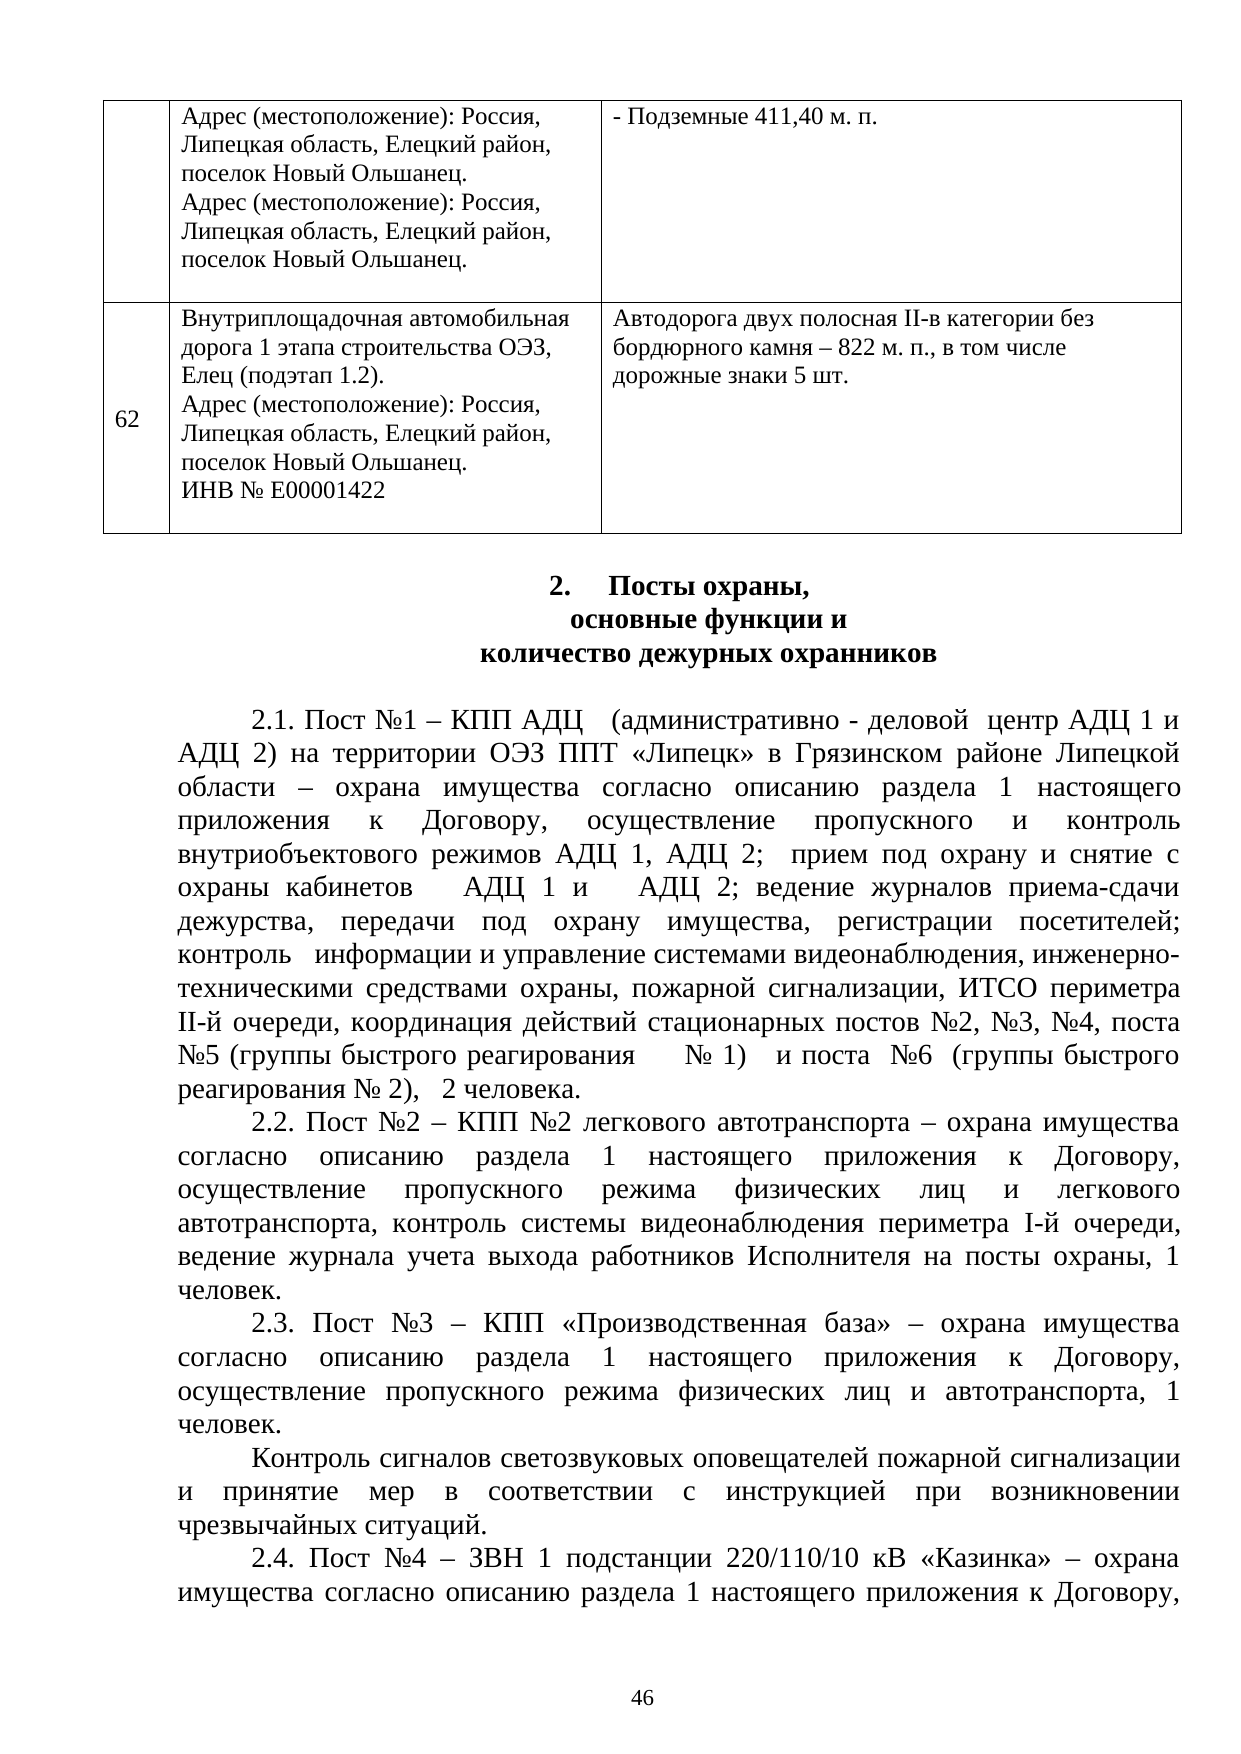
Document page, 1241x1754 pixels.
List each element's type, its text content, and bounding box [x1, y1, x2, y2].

table_cell Автодорога двух полосная II-в категории без бордюрного камня – 822 м. п., в том числе дорожные знаки 5 шт. [602, 303, 1181, 533]
text Контроль сигналов светозвуковых оповещателей пожарной сигнализации и принятие мер в соответствии с инструкцией при возникновении чрезвычайных ситуаций. [177, 1440, 1181, 1540]
text 2.1. Пост №1 – КПП АДЦ (административно - деловой центр АДЦ 1 и АДЦ 2) на территории ОЭЗ ППТ «Липецк» в Грязинском районе Липецкой области – охрана имущества согласно описанию раздела 1 настоящего приложения к Договору, осуществление пропускного и контроль внутриобъектового режимов АДЦ 1, АДЦ 2; прием под охрану и снятие с охраны кабинетов АДЦ 1 и АДЦ 2; ведение журналов приема-сдачи дежурства, передачи под охрану имущества, регистрации посетителей; контроль информации и управление системами видеонаблюдения, инженерно-техническими средствами охраны, пожарной сигнализации, ИТСО периметра II-й очереди, координация действий стационарных постов №2, №3, №4, поста №5 (группы быстрого реагирования № 1) и поста №6 (группы быстрого реагирования № 2), 2 человека. [177, 702, 1181, 1104]
text 2.2. Пост №2 – КПП №2 легкового автотранспорта – охрана имущества согласно описанию раздела 1 настоящего приложения к Договору, осуществление пропускного режима физических лиц и легкового автотранспорта, контроль системы видеонаблюдения периметра I-й очереди, ведение журнала учета выхода работников Исполнителя на посты охраны, 1 человек. [177, 1104, 1181, 1306]
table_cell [170, 101, 601, 302]
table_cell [602, 101, 1181, 302]
text количество дежурных охранников [236, 635, 1181, 668]
table_cell Внутриплощадочная автомобильная дорога 1 этапа строительства ОЭЗ, Елец (подэтап 1.2). Адрес (местоположение): Россия, Липецкая область, Елецкий район, поселок Новый Ольшанец. ИНВ № Е00001422 [170, 303, 601, 533]
table_cell 62 [104, 303, 169, 533]
table_cell 61 [104, 101, 169, 302]
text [177, 1540, 1181, 1607]
text 2.3. Пост №3 – КПП «Производственная база» – охрана имущества согласно описанию раздела 1 настоящего приложения к Договору, осуществление пропускного режима физических лиц и автотранспорта, 1 человек. [177, 1306, 1181, 1440]
text основные функции и [236, 601, 1181, 635]
list Посты охраны, [177, 568, 1181, 601]
